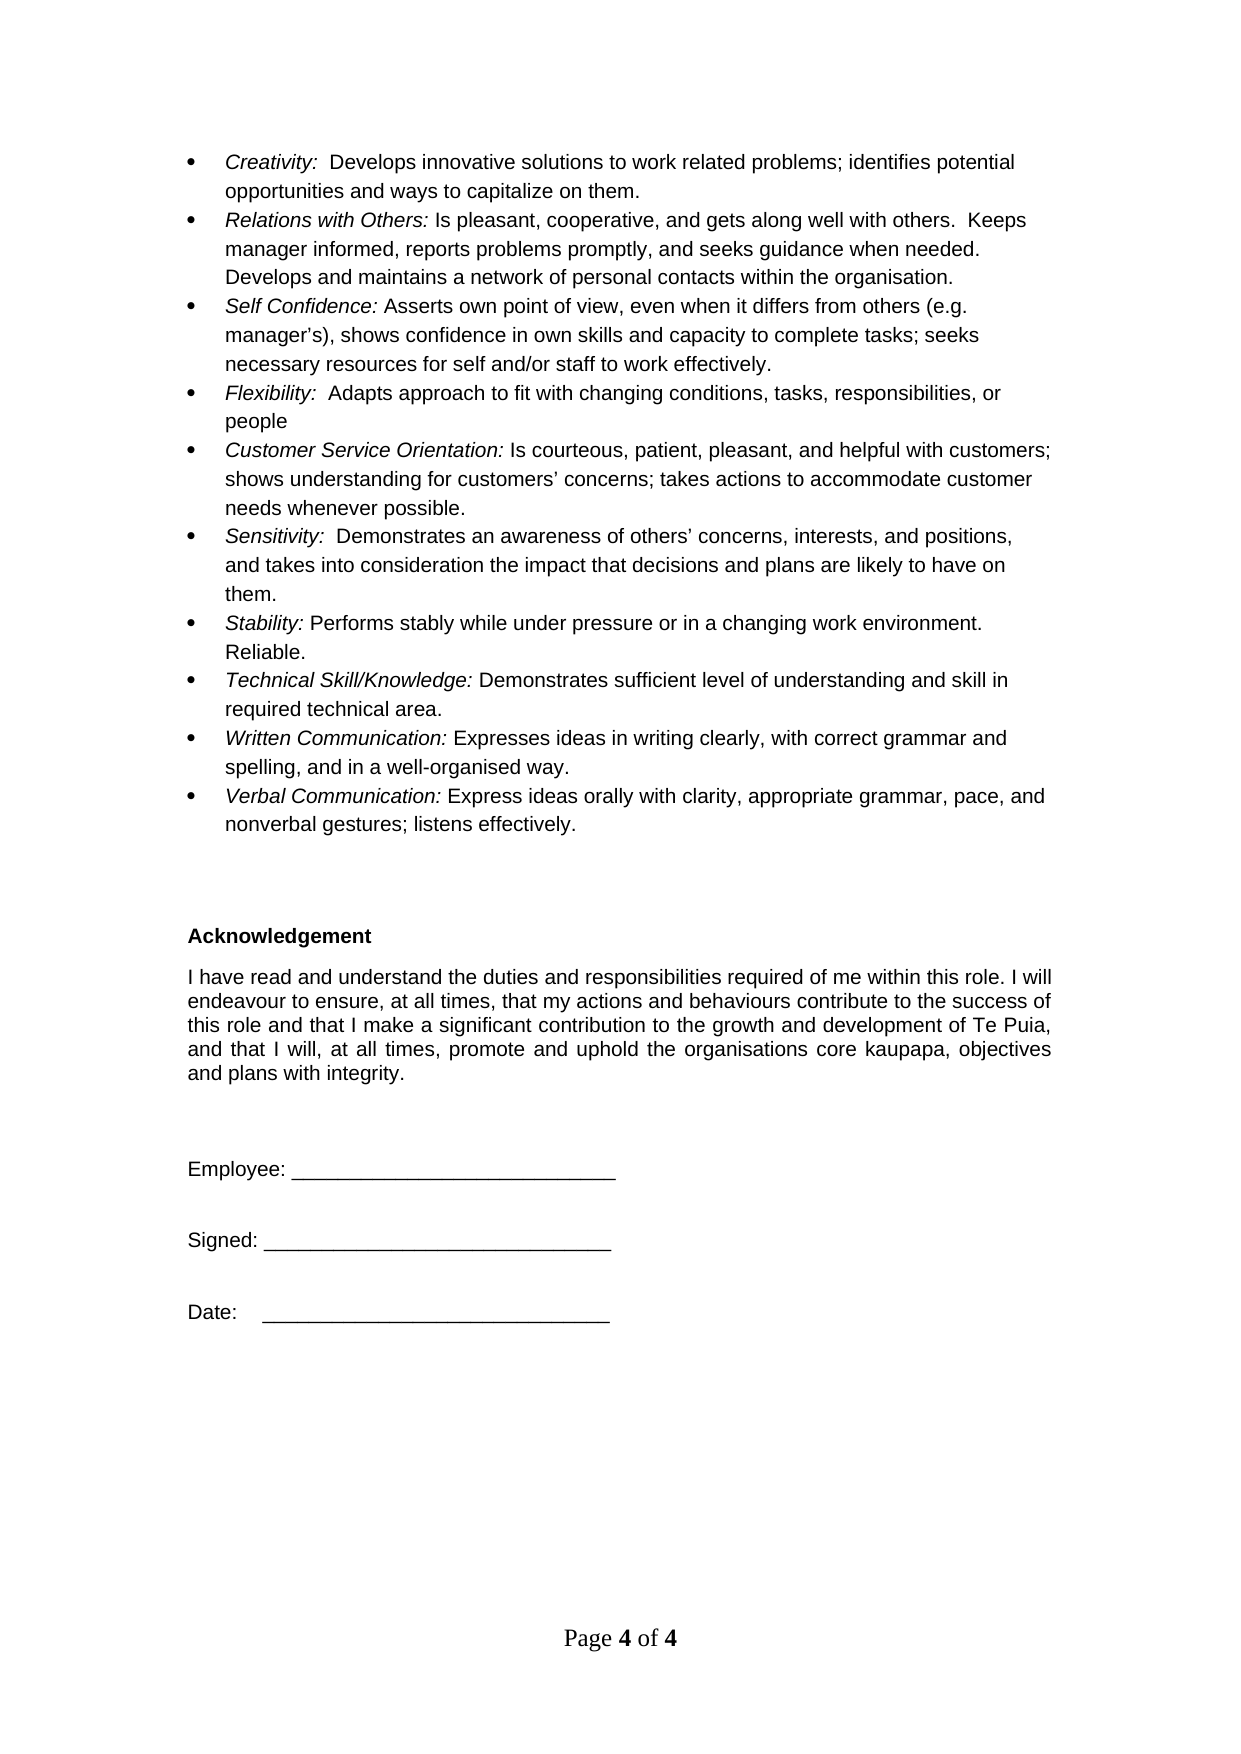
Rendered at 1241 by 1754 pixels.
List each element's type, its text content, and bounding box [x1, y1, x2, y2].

text Acknowledgement [187, 923, 1053, 947]
text I have read and understand the duties and responsibilities required of me within this role. I will endeavour to ensure, at all times, that my actions and behaviours contribute to the success of this role and that I make a significant contribution to the growth and development of Te Puia, and that I will, at all times, promote and uphold the organisations core kaupapa, objectives and plans with integrity. [187, 965, 1053, 1084]
list Flexibility: Adapts approach to fit with changing conditions, tasks, responsibilities, or people [187, 380, 1053, 433]
list Verbal Communication: Express ideas orally with clarity, appropriate grammar, pace, and nonverbal gestures; listens effectively. [187, 783, 1053, 836]
list Stability: Performs stably while under pressure or in a changing work environment. Reliable. [187, 611, 1053, 663]
list Self Confidence: Asserts own point of view, even when it differs from others (e.g. manager’s), shows confidence in own skills and capacity to complete tasks; seeks necessary resources for self and/or staff to work effectively. [187, 294, 1053, 376]
list Written Communication: Expresses ideas in writing clearly, with correct grammar and spelling, and in a well-organised way. [187, 726, 1053, 779]
list Technical Skill/Knowledge: Demonstrates sufficient level of understanding and skill in required technical area. [187, 668, 1053, 721]
list Relations with Others: Is pleasant, cooperative, and gets along well with others. Keeps manager informed, reports problems promptly, and seeks guidance when needed. Develops and maintains a network of personal contacts within the organisation. [187, 208, 1053, 289]
text Date: ______________________________ [187, 1300, 1053, 1324]
list Creativity: Develops innovative solutions to work related problems; identifies potential opportunities and ways to capitalize on them. [187, 150, 1053, 203]
text Employee: ____________________________ [187, 1156, 1053, 1180]
list Customer Service Orientation: Is courteous, patient, pleasant, and helpful with customers; shows understanding for customers’ concerns; takes actions to accommodate customer needs whenever possible. [187, 438, 1053, 519]
list Sensitivity: Demonstrates an awareness of others’ concerns, interests, and positions, and takes into consideration the impact that decisions and plans are likely to have on them. [187, 524, 1053, 606]
text Signed: ______________________________ [187, 1228, 1053, 1252]
